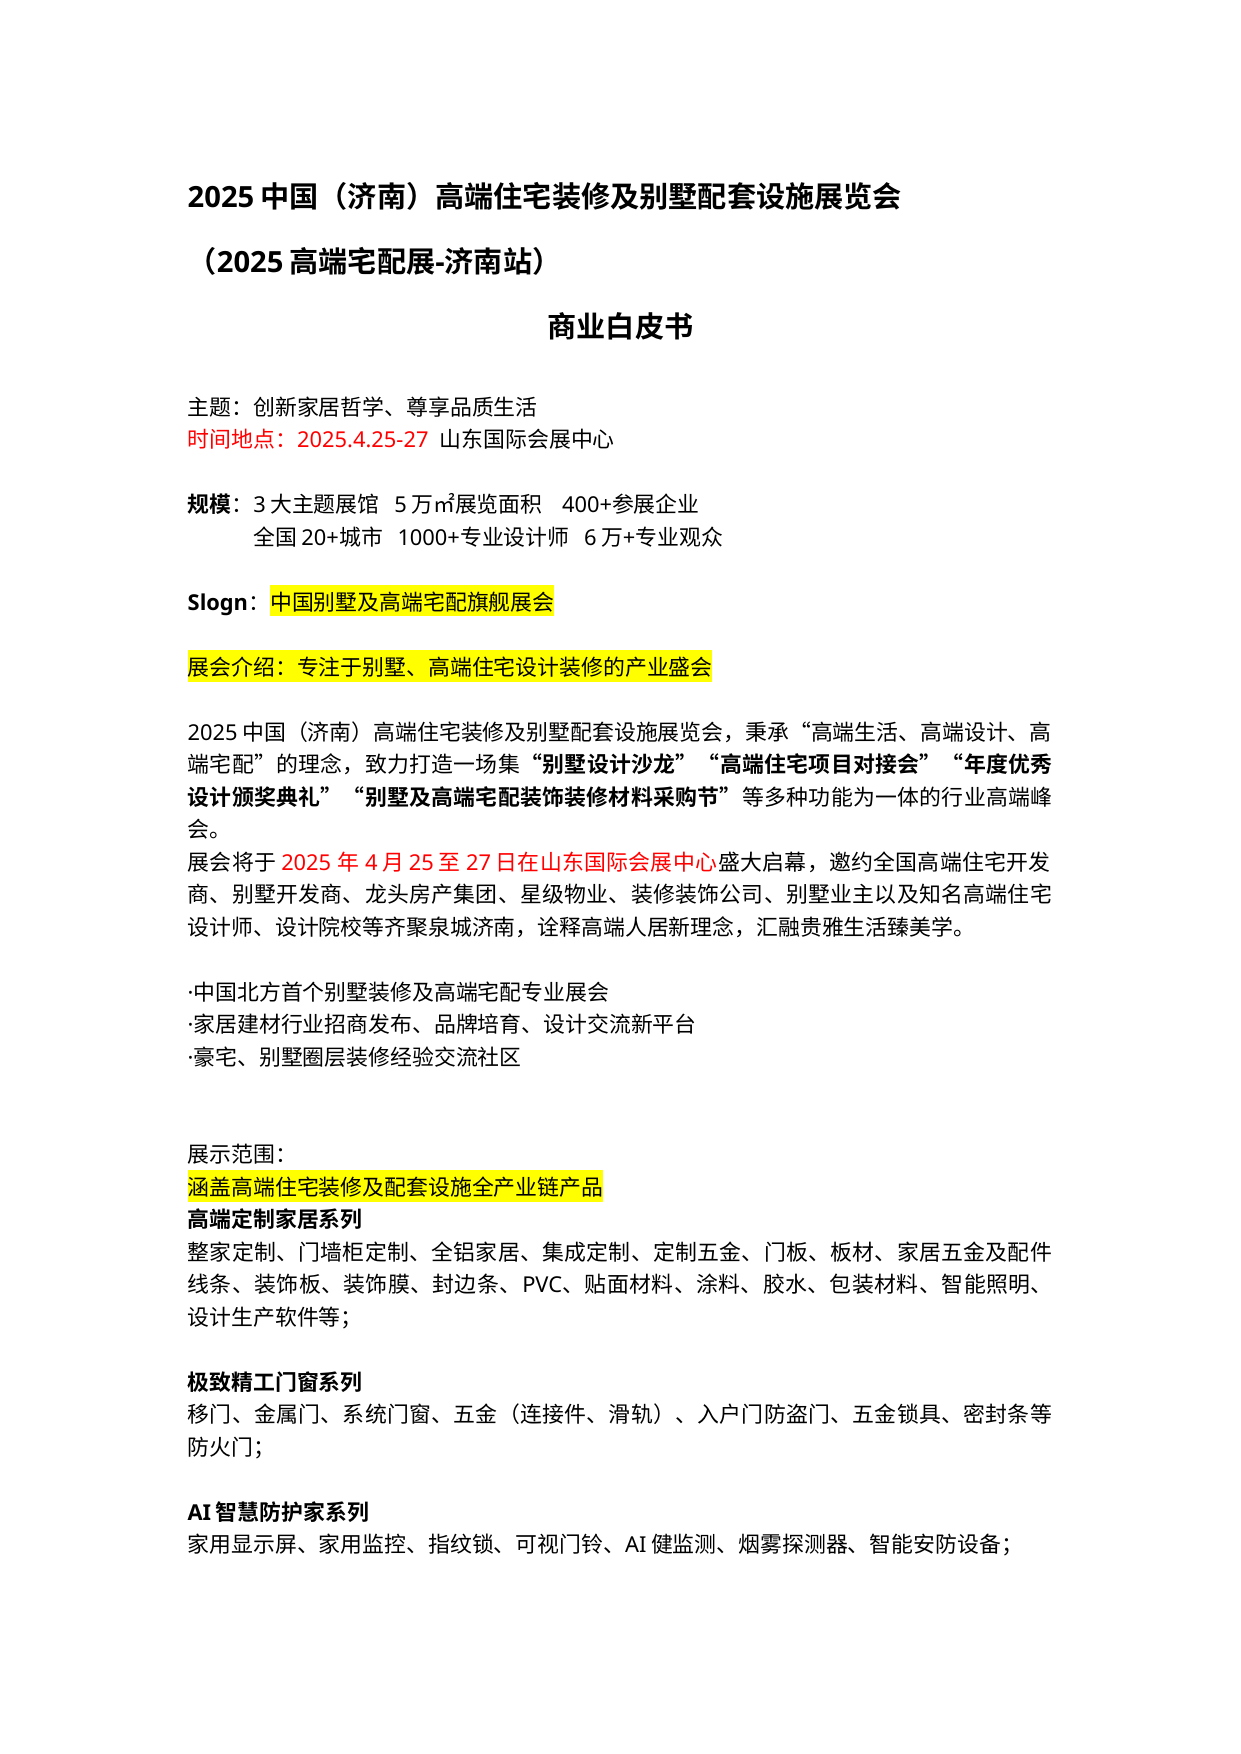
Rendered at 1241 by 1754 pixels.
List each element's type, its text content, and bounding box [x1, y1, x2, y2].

text 整家定制、门墙柜定制、全铝家居、集成定制、定制五金、门板、板材、家居五金及配件、线条、装饰板、装饰膜、封边条、PVC、贴面材料、涂料、胶水、包装材料、智能照明、设计生产软件等； [187, 1234, 1053, 1332]
text 移门、金属门、系统门窗、五金（连接件、滑轨）、入户门防盗门、五金锁具、密封条等、防火门； [187, 1397, 1053, 1462]
text 时间地点：2025.4.25-27 山东国际会展中心 [187, 422, 1053, 454]
text ·家居建材行业招商发布、品牌培育、设计交流新平台 [187, 1007, 1053, 1039]
text Slogn：中国别墅及高端宅配旗舰展会 [187, 584, 1053, 617]
text 2025中国（济南）高端住宅装修及别墅配套设施展览会 [187, 162, 1053, 227]
text 极致精工门窗系列 [187, 1364, 1053, 1397]
text AI智慧防护家系列 [187, 1494, 1053, 1527]
text 涵盖高端住宅装修及配套设施全产业链产品 [187, 1169, 1053, 1202]
text ·豪宅、别墅圈层装修经验交流社区 [187, 1039, 1053, 1072]
text 主题：创新家居哲学、尊享品质生活 [187, 389, 1053, 422]
text （2025高端宅配展-济南站） [187, 227, 1053, 292]
text 全国20+城市 1000+专业设计师 6万+专业观众 [187, 519, 1053, 552]
text 2025中国（济南）高端住宅装修及别墅配套设施展览会，秉承“高端生活、高端设计、高端宅配”的理念，致力打造一场集“别墅设计沙龙”“高端住宅项目对接会”“年度优秀设计颁奖典礼”“别墅及高端宅配装饰装修材料采购节”等多种功能为一体的行业高端峰会。 [187, 714, 1053, 844]
text 高端定制家居系列 [187, 1202, 1053, 1234]
text ·中国北方首个别墅装修及高端宅配专业展会 [187, 974, 1053, 1007]
text 展示范围： [187, 1137, 1053, 1169]
text 展会介绍：专注于别墅、高端住宅设计装修的产业盛会 [187, 649, 1053, 682]
text 商业白皮书 [187, 292, 1053, 357]
text 展会将于2025 年 4月25至 27日在山东国际会展中心盛大启幕，邀约全国高端住宅开发商、别墅开发商、龙头房产集团、星级物业、装修装饰公司、别墅业主以及知名高端住宅设计师、设计院校等齐聚泉城济南，诠释高端人居新理念，汇融贵雅生活臻美学。 [187, 844, 1053, 942]
text 家用显示屏、家用监控、指纹锁、可视门铃、AI健监测、烟雾探测器、智能安防设备； [187, 1527, 1053, 1559]
text 规模：3大主题展馆 5万㎡展览面积 400+参展企业 [187, 487, 1053, 519]
